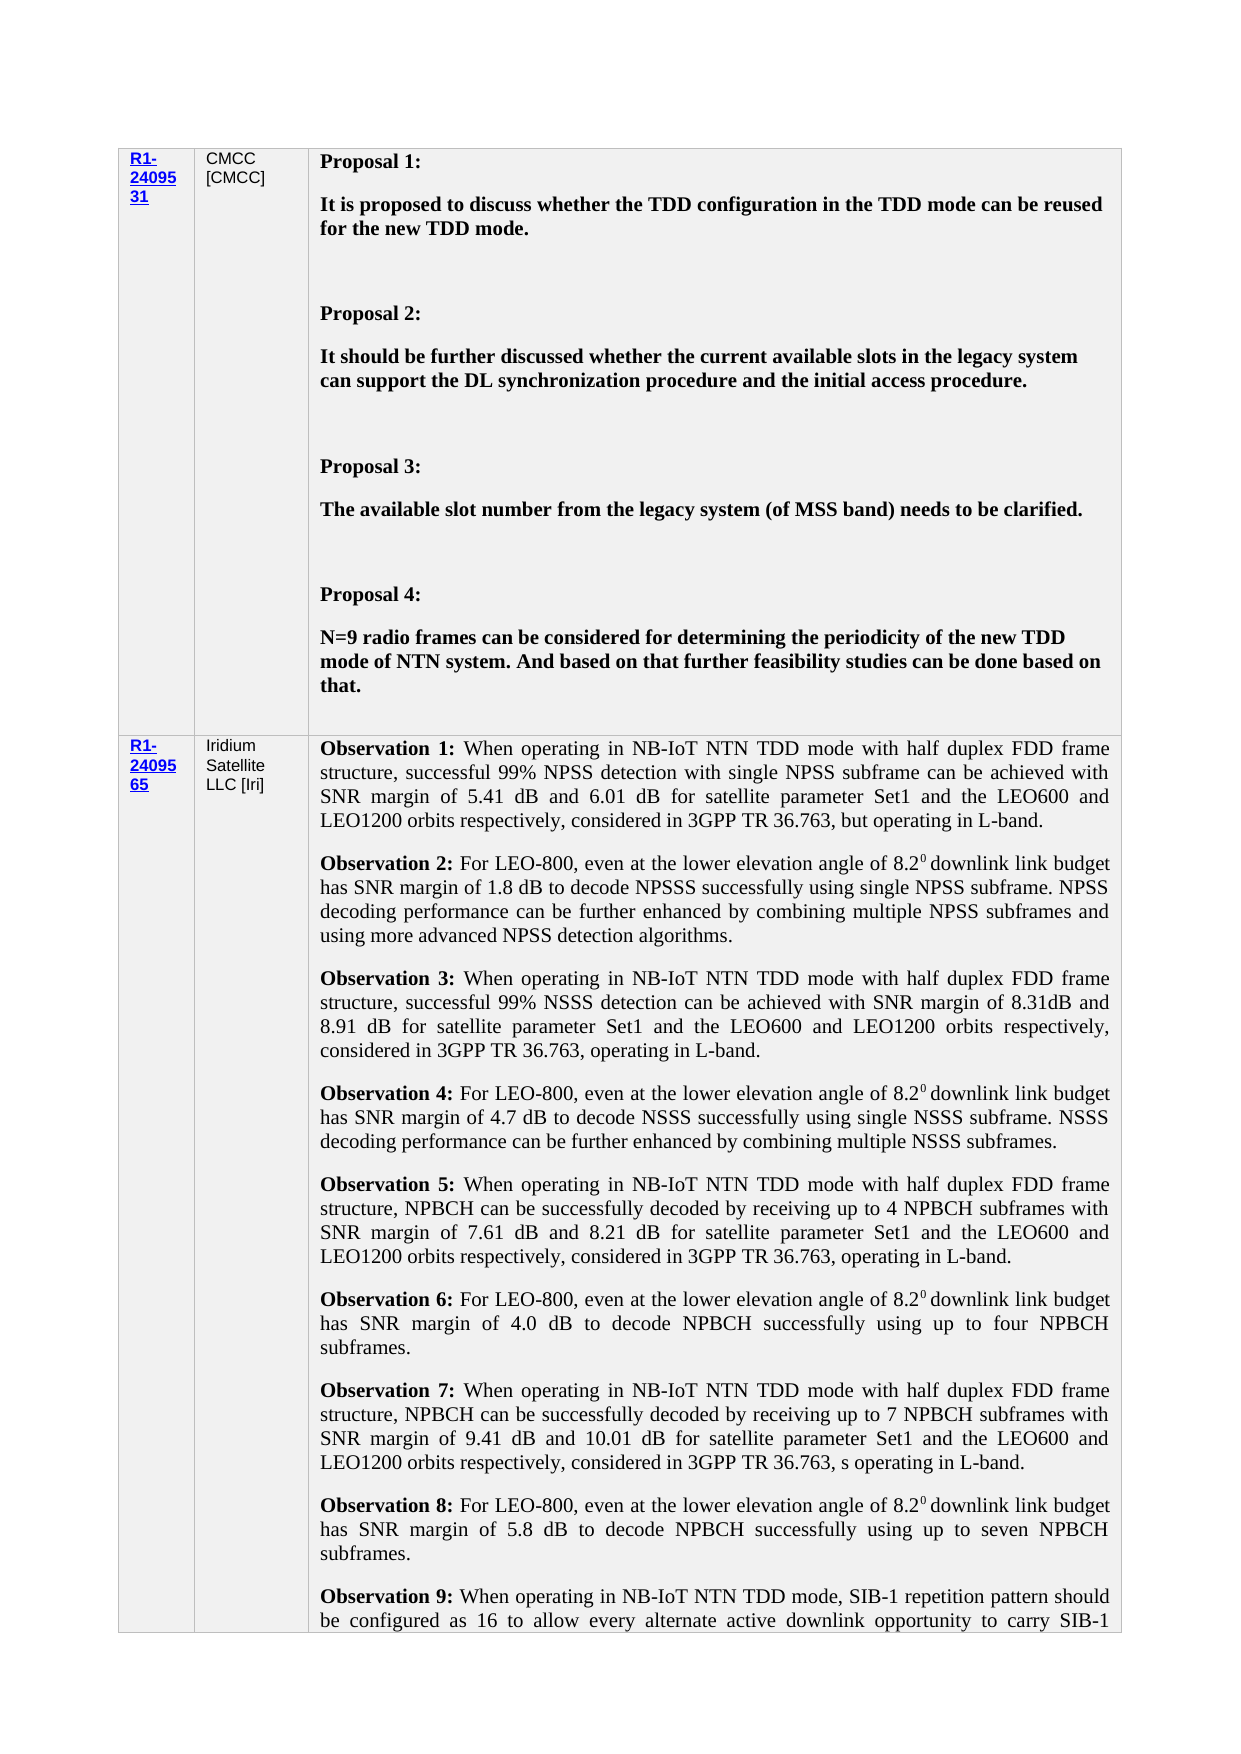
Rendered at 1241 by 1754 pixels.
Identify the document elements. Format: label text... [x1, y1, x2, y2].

table_cell R1-2409531 [119, 149, 194, 735]
table_cell CMCC [CMCC] [195, 149, 308, 735]
table_cell Proposal 1: It is proposed to discuss whether the TDD configuration in the TDD mode can be reused for the new TDD mode. Proposal 2: It should be further discussed whether the current available slots in the legacy system can support the DL synchronization procedure and the initial access procedure. Proposal 3: The available slot number from the legacy system (of MSS band) needs to be clarified. Proposal 4: N=9 radio frames can be considered for determining the periodicity of the new TDD mode of NTN system. And based on that further feasibility studies can be done based on that. [309, 149, 1121, 735]
table_cell R1-2409565 [119, 736, 194, 1632]
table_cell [309, 736, 1121, 1632]
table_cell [195, 736, 308, 1632]
